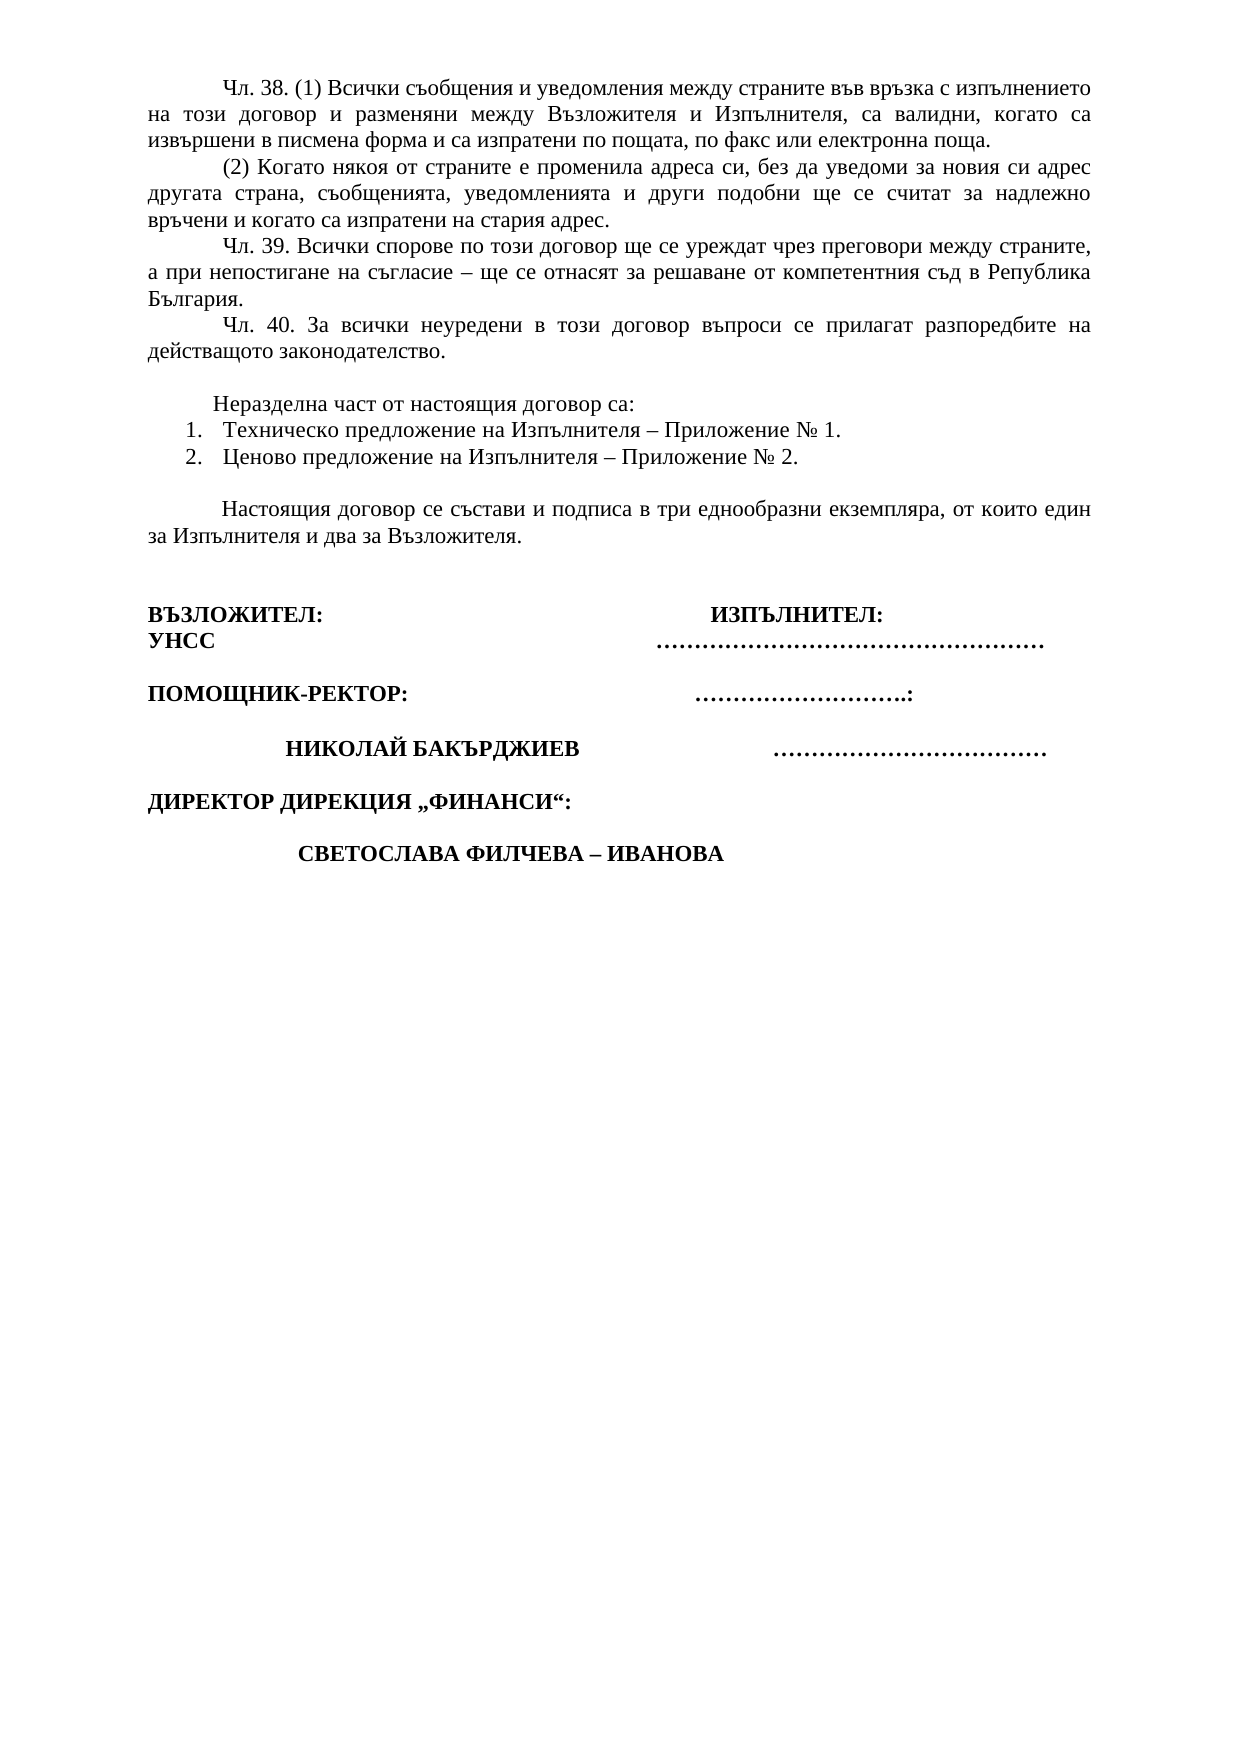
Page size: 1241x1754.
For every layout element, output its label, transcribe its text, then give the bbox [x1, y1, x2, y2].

text Чл. 38. (1) Всички съобщения и уведомления между страните във връзка с изпълнението на този договор и разменяни между Възложителя и Изпълнителя, са валидни, когато са извършени в писмена форма и са изпратени по пощата, по факс или електронна поща. [148, 74, 1093, 153]
text ВЪЗЛОЖИТЕЛ: ИЗПЪЛНИТЕЛ: [148, 601, 1093, 627]
text Настоящия договор се състави и подписа в три еднообразни екземпляра, от които един за Изпълнителя и два за Възложителя. [148, 496, 1093, 548]
text Чл. 40. За всички неуредени в този договор въпроси се прилагат разпоредбите на действащото законодателство. [148, 311, 1093, 364]
text Чл. 39. Всички спорове по този договор ще се уреждат чрез преговори между страните, а при непостигане на съгласие – ще се отнасят за решаване от компетентния съд в Република България. [148, 232, 1093, 311]
text ДИРЕКТОР ДИРЕКЦИЯ „ФИНАНСИ“: [148, 788, 1093, 814]
text УНСС …………………………………………… [148, 627, 1093, 654]
list Ценово предложение на Изпълнителя – Приложение № 2. [185, 443, 1093, 469]
text ПОМОЩНИК-РЕКТОР: ……………………….: [148, 680, 1093, 706]
text (2) Когато някоя от страните е променила адреса си, без да уведоми за новия си адрес другата страна, съобщенията, уведомленията и други подобни ще се считат за надлежно връчени и когато са изпратени на стария адрес. [148, 153, 1093, 232]
text Неразделна част от настоящия договор са: [148, 390, 1093, 416]
text НИКОЛАЙ БАКЪРДЖИЕВ ……………………………… [148, 735, 1093, 761]
text СВЕТОСЛАВА ФИЛЧЕВА – ИВАНОВА [148, 841, 1093, 867]
list Техническо предложение на Изпълнителя – Приложение № 1. [185, 416, 1093, 443]
